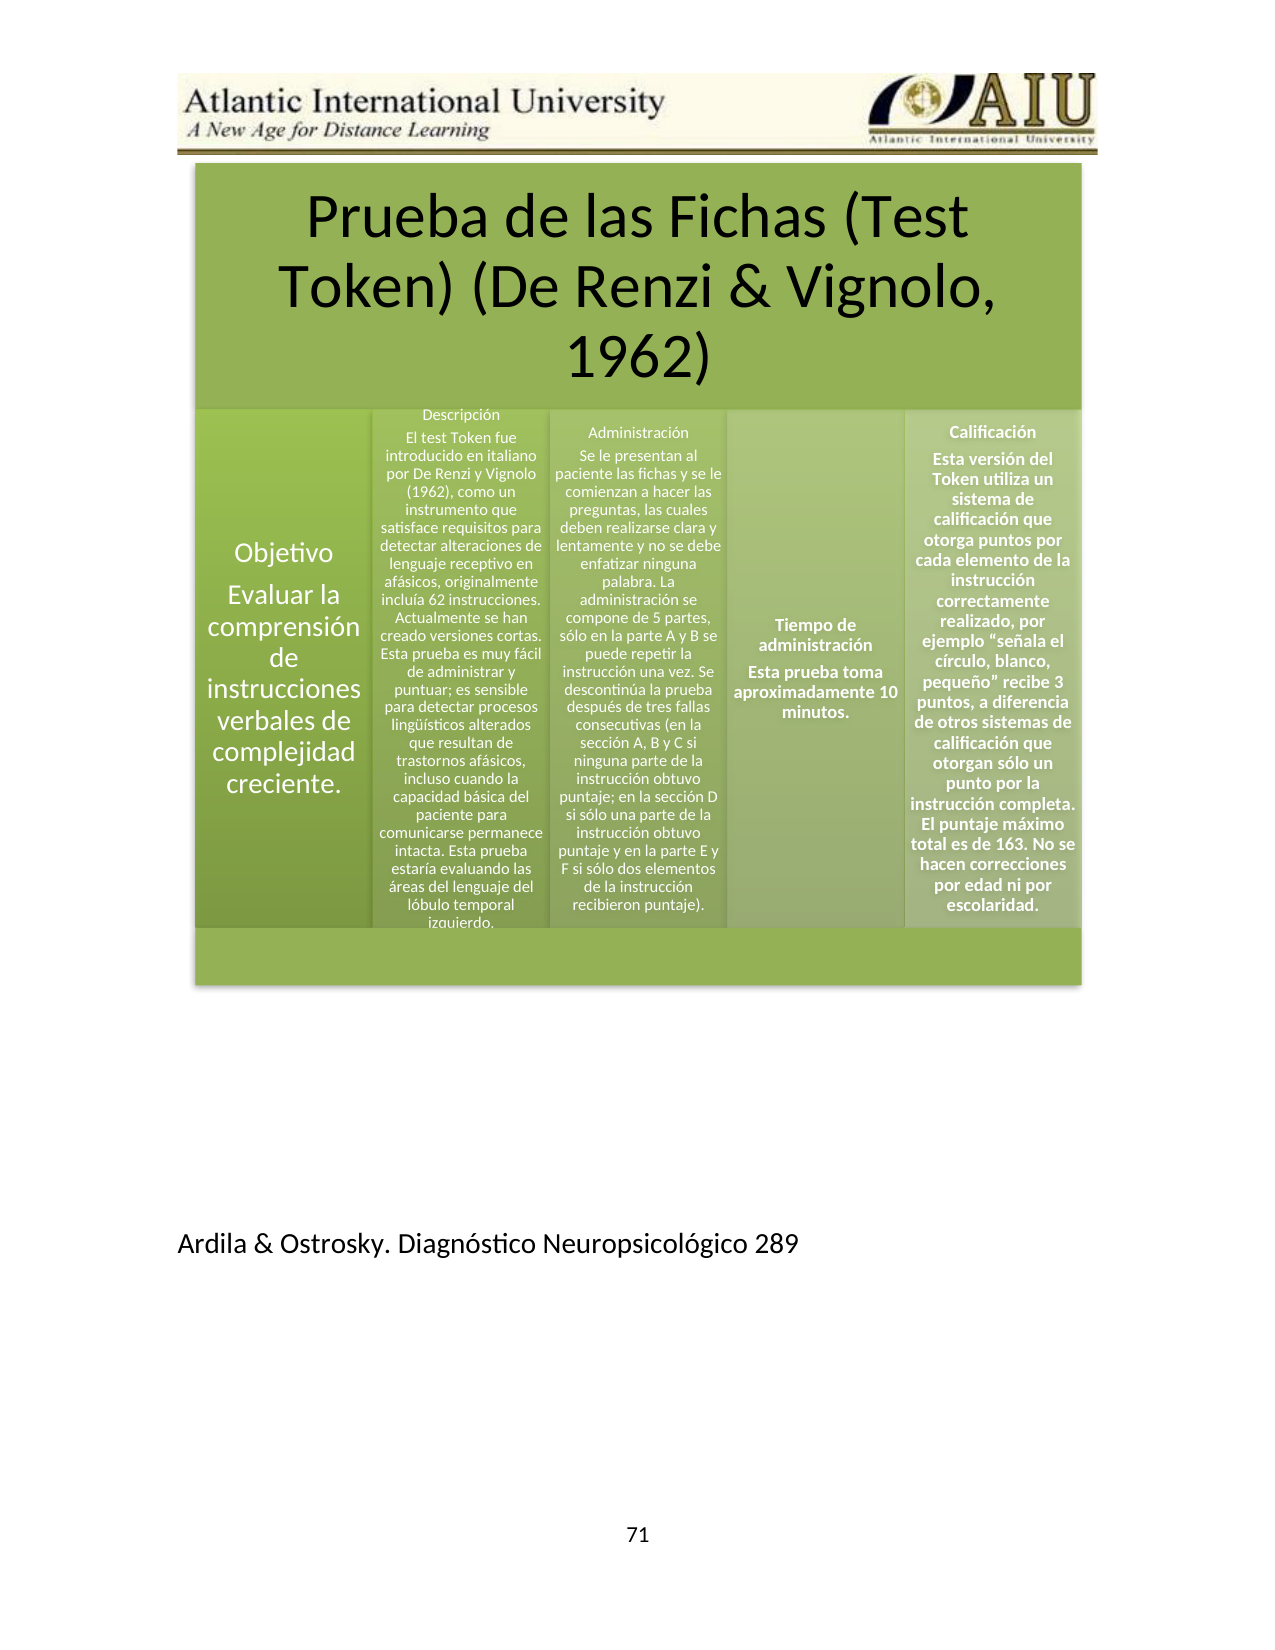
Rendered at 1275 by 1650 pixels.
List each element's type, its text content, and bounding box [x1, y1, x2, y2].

text Ardila & Ostrosky. Diagnóstico Neuropsicológico 289 [177, 1225, 1098, 1261]
